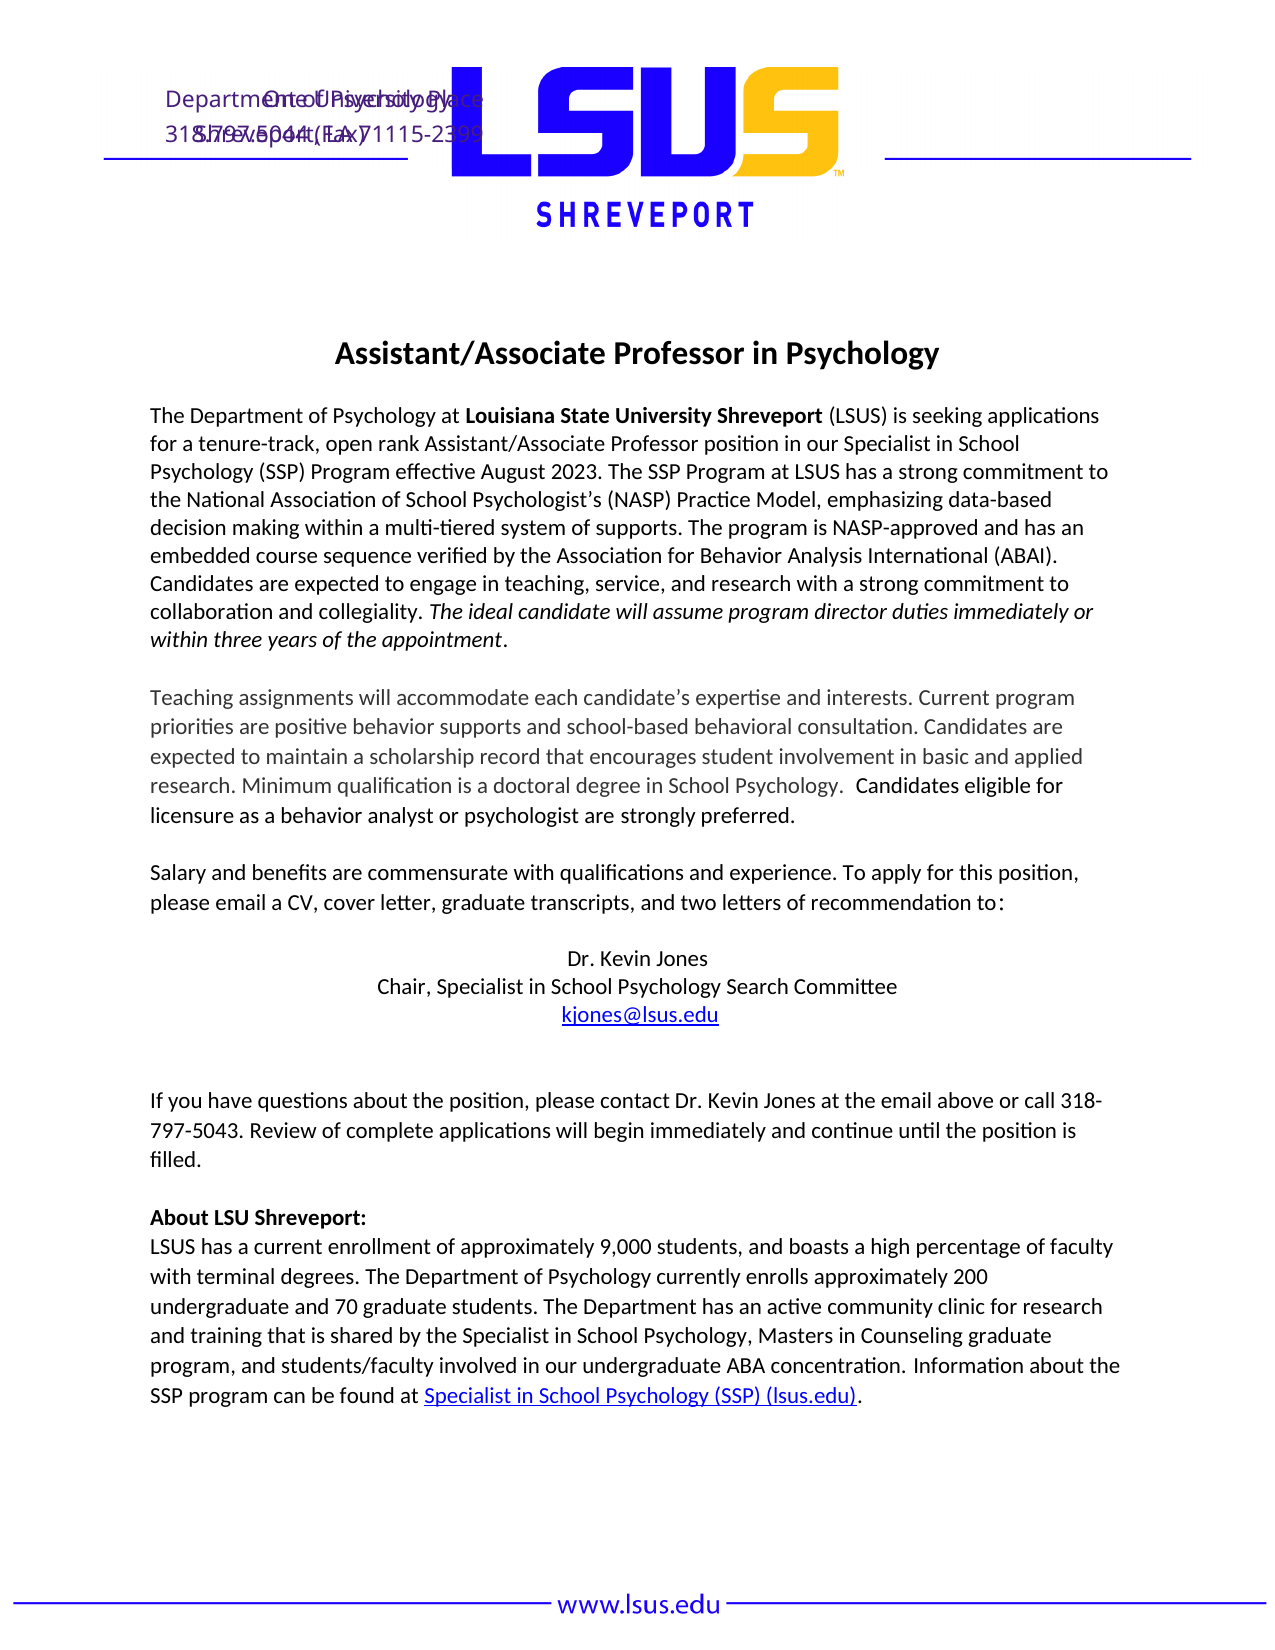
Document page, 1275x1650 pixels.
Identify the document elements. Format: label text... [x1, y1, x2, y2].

text About LSU Shreveport: [150, 1203, 1125, 1231]
text Dr. Kevin Jones [150, 944, 1125, 972]
text kjones@lsus.edu [150, 1000, 1125, 1028]
text The Department of Psychology at Louisiana State University Shreveport (LSUS) is seeking applications for a tenure-track, open rank Assistant/Associate Professor position in our Specialist in School Psychology (SSP) Program effective August 2023. The SSP Program at LSUS has a strong commitment to the National Association of School Psychologist’s (NASP) Practice Model, emphasizing data-based decision making within a multi-tiered system of supports. The program is NASP-approved and has an embedded course sequence verified by the Association for Behavior Analysis International (ABAI). Candidates are expected to engage in teaching, service, and research with a strong commitment to collaboration and collegiality. The ideal candidate will assume program director duties immediately or within three years of the appointment. [150, 401, 1125, 653]
text LSUS has a current enrollment of approximately 9,000 students, and boasts a high percentage of faculty with terminal degrees. The Department of Psychology currently enrolls approximately 200 undergraduate and 70 graduate students. The Department has an active community clinic for research and training that is shared by the Specialist in School Psychology, Masters in Counseling graduate program, and students/faculty involved in our undergraduate ABA concentration. Information about the SSP program can be found at Specialist in School Psychology (SSP) (lsus.edu). [150, 1231, 1125, 1409]
picture [92, 67, 1212, 246]
text Salary and benefits are commensurate with qualifications and experience. To apply for this position, please email a CV, cover letter, graduate transcripts, and two letters of recommendation to: [150, 858, 1125, 916]
picture [0, 1574, 1275, 1625]
text Chair, Specialist in School Psychology Search Committee [150, 972, 1125, 1000]
text If you have questions about the position, please contact Dr. Kevin Jones at the email above or call 318-797-5043. Review of complete applications will begin immediately and continue until the position is filled. [150, 1084, 1125, 1173]
text Assistant/Associate Professor in Psychology [150, 332, 1125, 373]
text Teaching assignments will accommodate each candidate’s expertise and interests. Current program priorities are positive behavior supports and school-based behavioral consultation. Candidates are expected to maintain a scholarship record that encourages student involvement in basic and applied research. Minimum qualification is a doctoral degree in School Psychology. Candidates eligible for licensure as a behavior analyst or psychologist are strongly preferred. [150, 681, 1125, 829]
